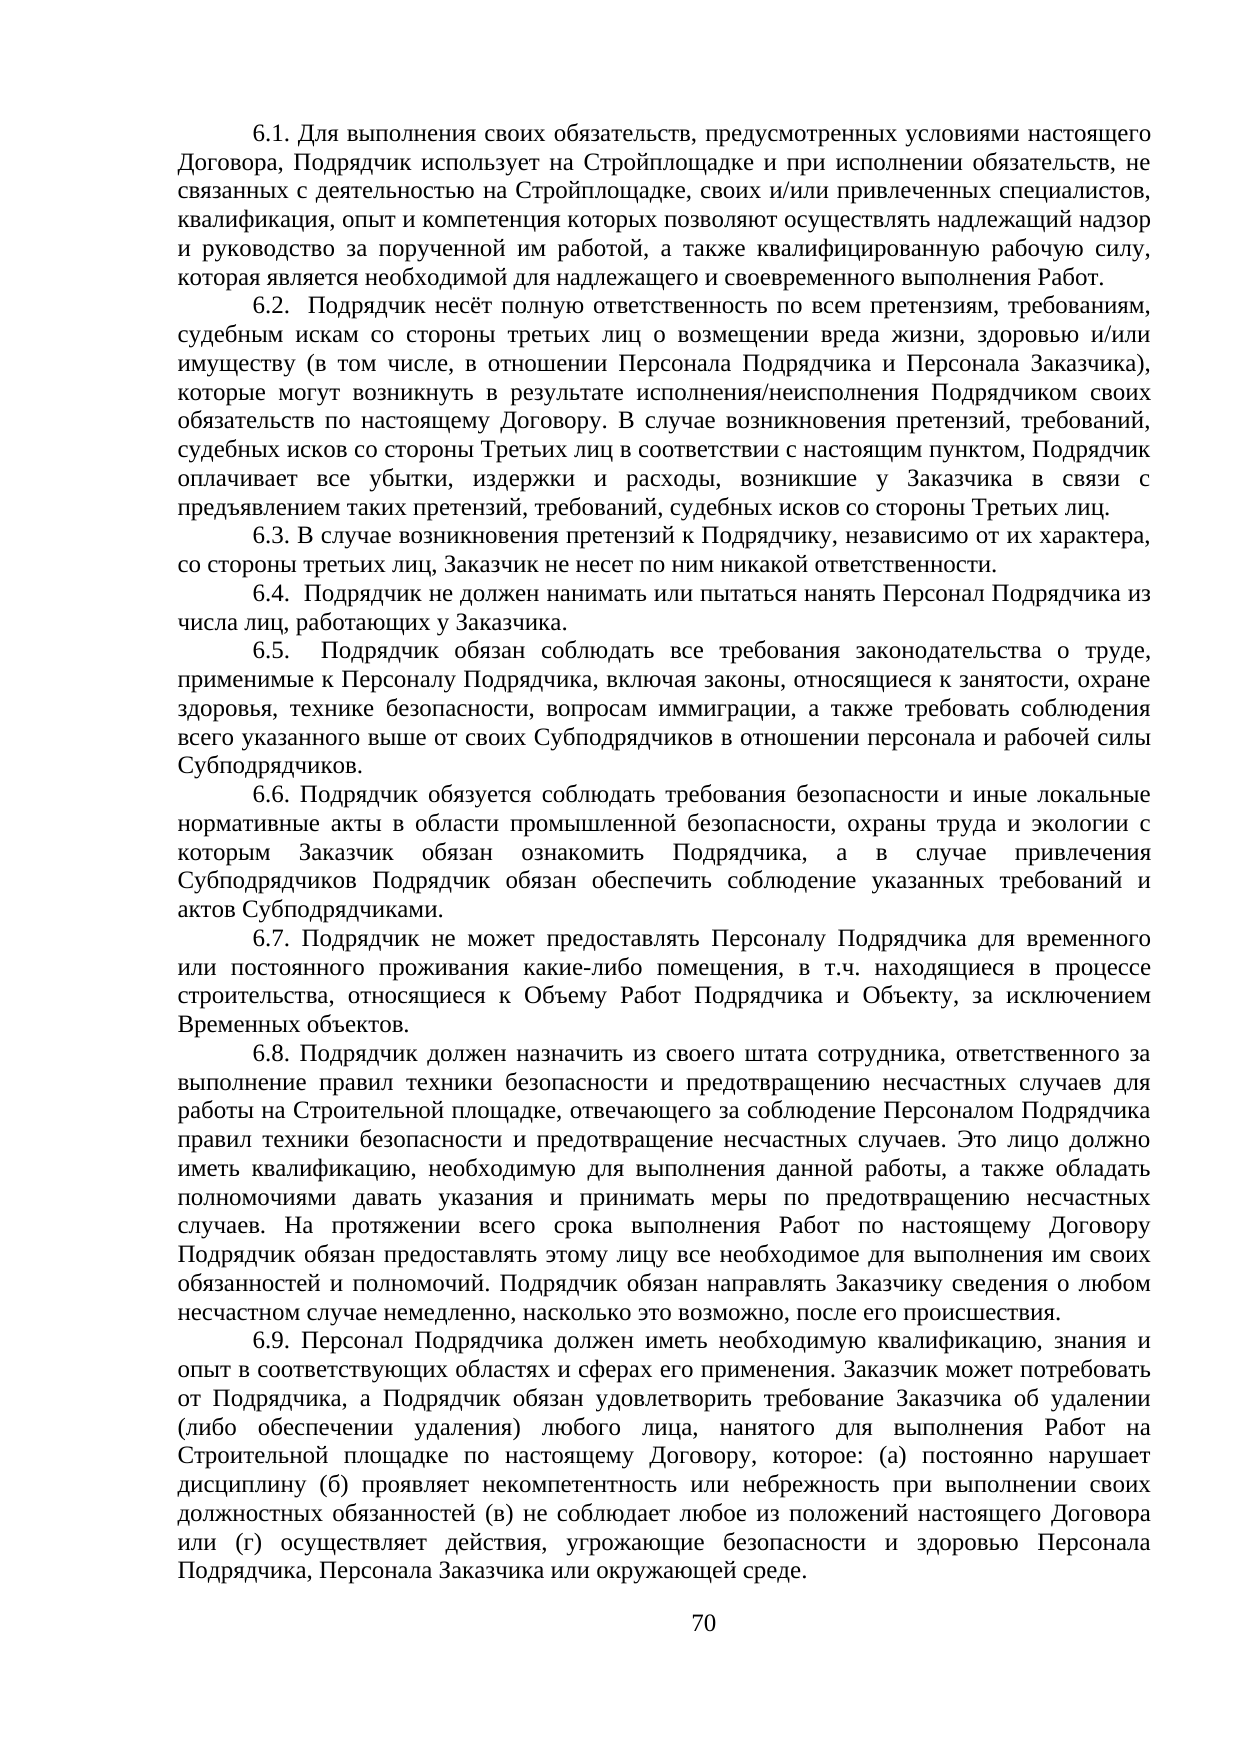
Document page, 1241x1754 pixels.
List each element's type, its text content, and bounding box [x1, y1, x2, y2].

text 6.5. Подрядчик обязан соблюдать все требования законодательства о труде, применимые к Персоналу Подрядчика, включая законы, относящиеся к занятости, охране здоровья, технике безопасности, вопросам иммиграции, а также требовать соблюдения всего указанного выше от своих Субподрядчиков в отношении персонала и рабочей силы Субподрядчиков. [177, 636, 1152, 779]
text 6.4. Подрядчик не должен нанимать или пытаться нанять Персонал Подрядчика из числа лиц, работающих у Заказчика. [177, 578, 1152, 636]
text 6.6. Подрядчик обязуется соблюдать требования безопасности и иные локальные нормативные акты в области промышленной безопасности, охраны труда и экологии с которым Заказчик обязан ознакомить Подрядчика, а в случае привлечения Субподрядчиков Подрядчик обязан обеспечить соблюдение указанных требований и актов Субподрядчиками. [177, 779, 1152, 923]
text 6.1. Для выполнения своих обязательств, предусмотренных условиями настоящего Договора, Подрядчик использует на Стройплощадке и при исполнении обязательств, не связанных с деятельностью на Стройплощадке, своих и/или привлеченных специалистов, квалификация, опыт и компетенция которых позволяют осуществлять надлежащий надзор и руководство за порученной им работой, а также квалифицированную рабочую силу, которая является необходимой для надлежащего и своевременного выполнения Работ. [177, 118, 1152, 291]
text 6.9. Персонал Подрядчика должен иметь необходимую квалификацию, знания и опыт в соответствующих областях и сферах его применения. Заказчик может потребовать от Подрядчика, а Подрядчик обязан удовлетворить требование Заказчика об удалении (либо обеспечении удаления) любого лица, нанятого для выполнения Работ на Строительной площадке по настоящему Договору, которое: (а) постоянно нарушает дисциплину (б) проявляет некомпетентность или небрежность при выполнении своих должностных обязанностей (в) не соблюдает любое из положений настоящего Договора или (г) осуществляет действия, угрожающие безопасности и здоровью Персонала Подрядчика, Персонала Заказчика или окружающей среде. [177, 1326, 1152, 1584]
text 6.3. В случае возникновения претензий к Подрядчику, независимо от их характера, со стороны третьих лиц, Заказчик не несет по ним никакой ответственности. [177, 521, 1152, 578]
text 6.8. Подрядчик должен назначить из своего штата сотрудника, ответственного за выполнение правил техники безопасности и предотвращению несчастных случаев для работы на Строительной площадке, отвечающего за соблюдение Персоналом Подрядчика правил техники безопасности и предотвращение несчастных случаев. Это лицо должно иметь квалификацию, необходимую для выполнения данной работы, а также обладать полномочиями давать указания и принимать меры по предотвращению несчастных случаев. На протяжении всего срока выполнения Работ по настоящему Договору Подрядчик обязан предоставлять этому лицу все необходимое для выполнения им своих обязанностей и полномочий. Подрядчик обязан направлять Заказчику сведения о любом несчастном случае немедленно, насколько это возможно, после его происшествия. [177, 1038, 1152, 1326]
text 6.7. Подрядчик не может предоставлять Персоналу Подрядчика для временного или постоянного проживания какие-либо помещения, в т.ч. находящиеся в процессе строительства, относящиеся к Объему Работ Подрядчика и Объекту, за исключением Временных объектов. [177, 923, 1152, 1038]
text 6.2. Подрядчик несёт полную ответственность по всем претензиям, требованиям, судебным искам со стороны третьих лиц о возмещении вреда жизни, здоровью и/или имуществу (в том числе, в отношении Персонала Подрядчика и Персонала Заказчика), которые могут возникнуть в результате исполнения/неисполнения Подрядчиком своих обязательств по настоящему Договору. В случае возникновения претензий, требований, судебных исков со стороны Третьих лиц в соответствии с настоящим пунктом, Подрядчик оплачивает все убытки, издержки и расходы, возникшие у Заказчика в связи с предъявлением таких претензий, требований, судебных исков со стороны Третьих лиц. [177, 291, 1152, 521]
